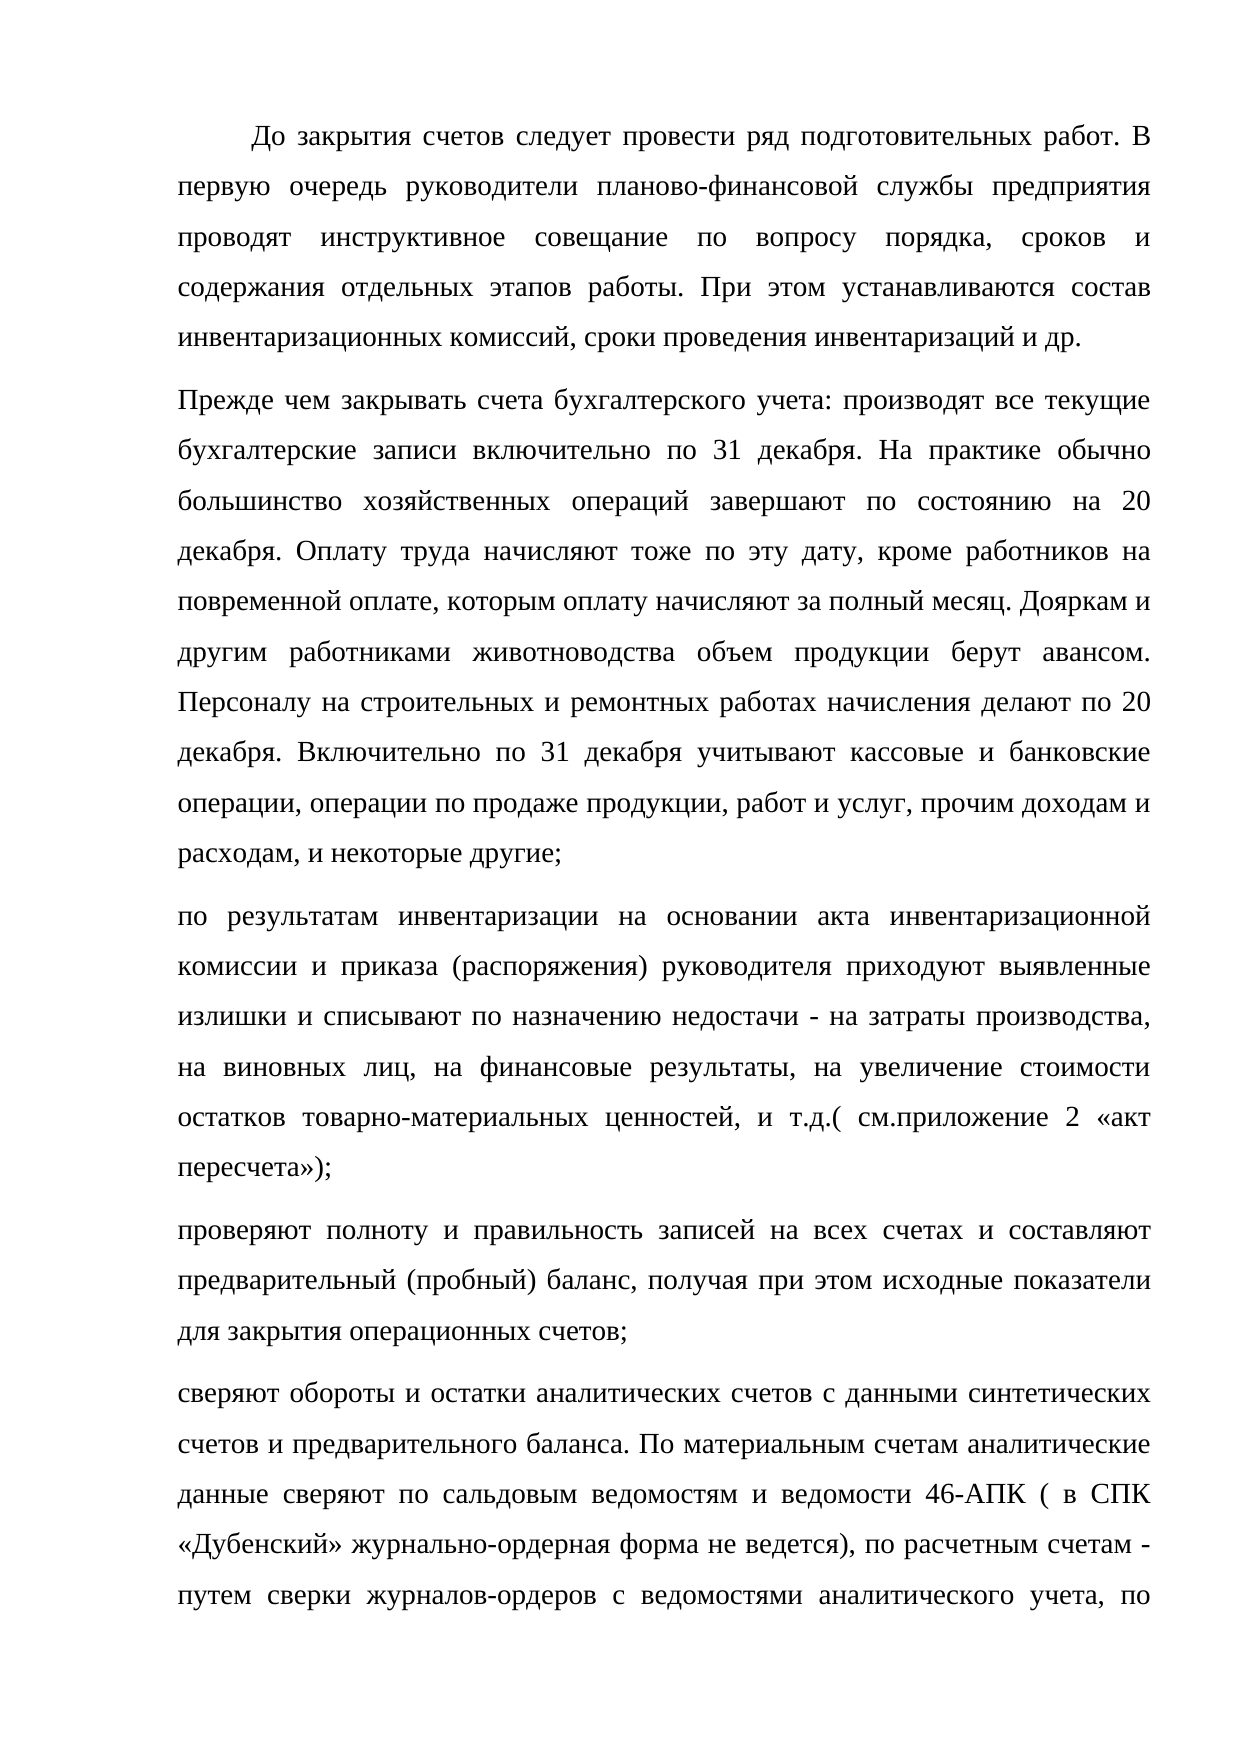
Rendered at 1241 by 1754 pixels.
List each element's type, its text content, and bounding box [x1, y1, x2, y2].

text Прежде чем закрывать счета бухгалтерского учета: производят все текущие бухгалтерские записи включительно по 31 декабря. На практике обычно большинство хозяйственных операций завершают по состоянию на 20 декабря. Оплату труда начисляют тоже по эту дату, кроме работников на повременной оплате, которым оплату начисляют за полный месяц. Дояркам и другим работниками животноводства объем продукции берут авансом. Персоналу на строительных и ремонтных работах начисления делают по 20 декабря. Включительно по 31 декабря учитывают кассовые и банковские операции, операции по продаже продукции, работ и услуг, прочим доходам и расходам, и некоторые другие; [177, 382, 1152, 868]
text До закрытия счетов следует провести ряд подготовительных работ. В первую очередь руководители планово-финансовой службы предприятия проводят инструктивное совещание по вопросу порядка, сроков и содержания отдельных этапов работы. При этом устанавливаются состав инвентаризационных комиссий, сроки проведения инвентаризаций и др. [177, 118, 1152, 353]
text проверяют полноту и правильность записей на всех счетах и составляют предварительный (пробный) баланс, получая при этом исходные показатели для закрытия операционных счетов; [177, 1212, 1152, 1346]
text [177, 1376, 1152, 1610]
text по результатам инвентаризации на основании акта инвентаризационной комиссии и приказа (распоряжения) руководителя приходуют выявленные излишки и списывают по назначению недостачи - на затраты производства, на виновных лиц, на финансовые результаты, на увеличение стоимости остатков товарно-материальных ценностей, и т.д.( см.приложение 2 «акт пересчета»); [177, 898, 1152, 1183]
